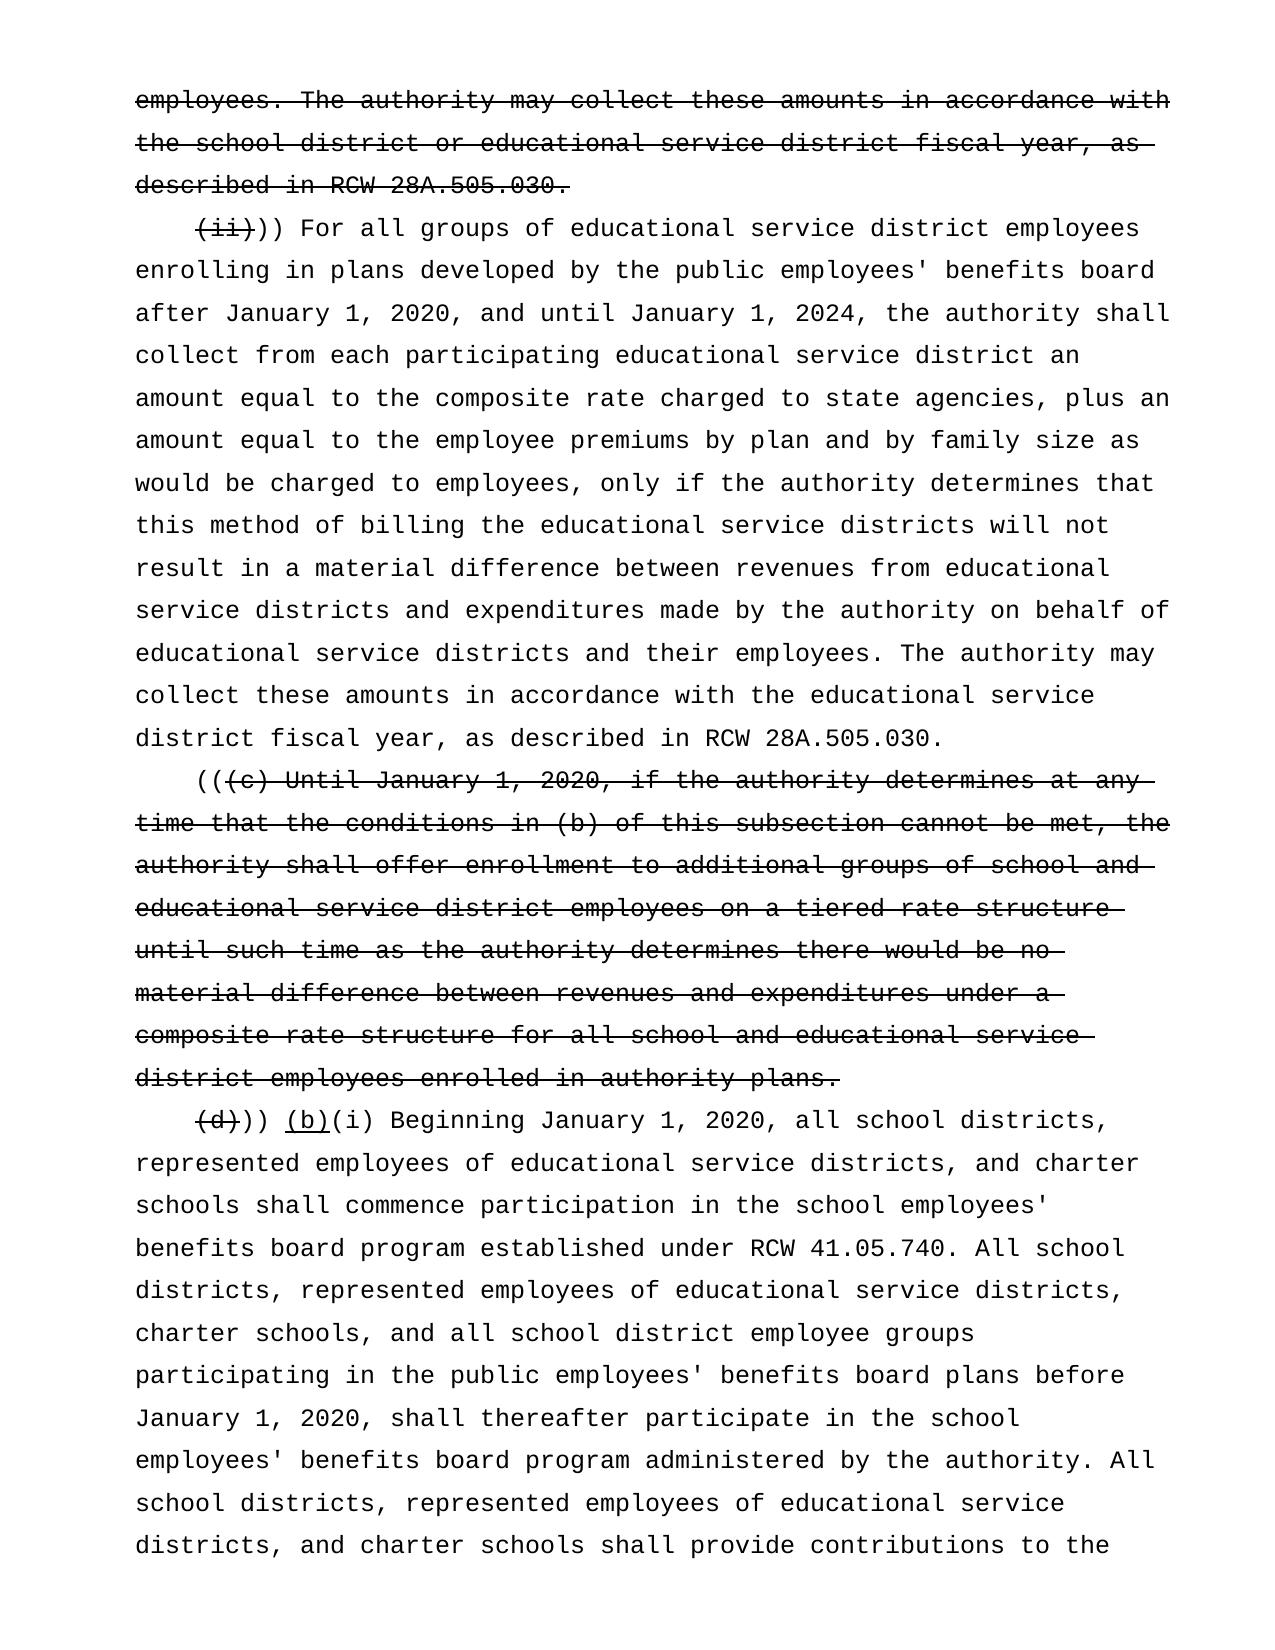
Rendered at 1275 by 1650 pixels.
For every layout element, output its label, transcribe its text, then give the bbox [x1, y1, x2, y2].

text (((c) Until January 1, 2020, if the authority determines at any time that the conditions in (b) of this subsection cannot be met, the authority shall offer enrollment to additional groups of school and educational service district employees on a tiered rate structure until such time as the authority determines there would be no material difference between revenues and expenditures under a composite rate structure for all school and educational service district employees enrolled in authority plans. [135, 826, 1170, 1095]
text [135, 103, 1170, 202]
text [135, 1095, 1170, 1562]
text (((c) Until January 1, 2020, if the authority determines at any time that the conditions in (b) of this subsection cannot be met, the authority shall offer enrollment to additional groups of school and educational service district employees on a tiered rate structure until such time as the authority determines there would be no material difference between revenues and expenditures under a composite rate structure for all school and educational service district employees enrolled in authority plans. [135, 755, 1170, 824]
text (ii))) For all groups of educational service district employees enrolling in plans developed by the public employees' benefits board after January 1, 2020, and until January 1, 2024, the authority shall collect from each participating educational service district an amount equal to the composite rate charged to state agencies, plus an amount equal to the employee premiums by plan and by family size as would be charged to employees, only if the authority determines that this method of billing the educational service districts will not result in a material difference between revenues from educational service districts and expenditures made by the authority on behalf of educational service districts and their employees. The authority may collect these amounts in accordance with the educational service district fiscal year, as described in RCW 28A.505.030. [135, 202, 1170, 755]
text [135, 75, 1170, 101]
